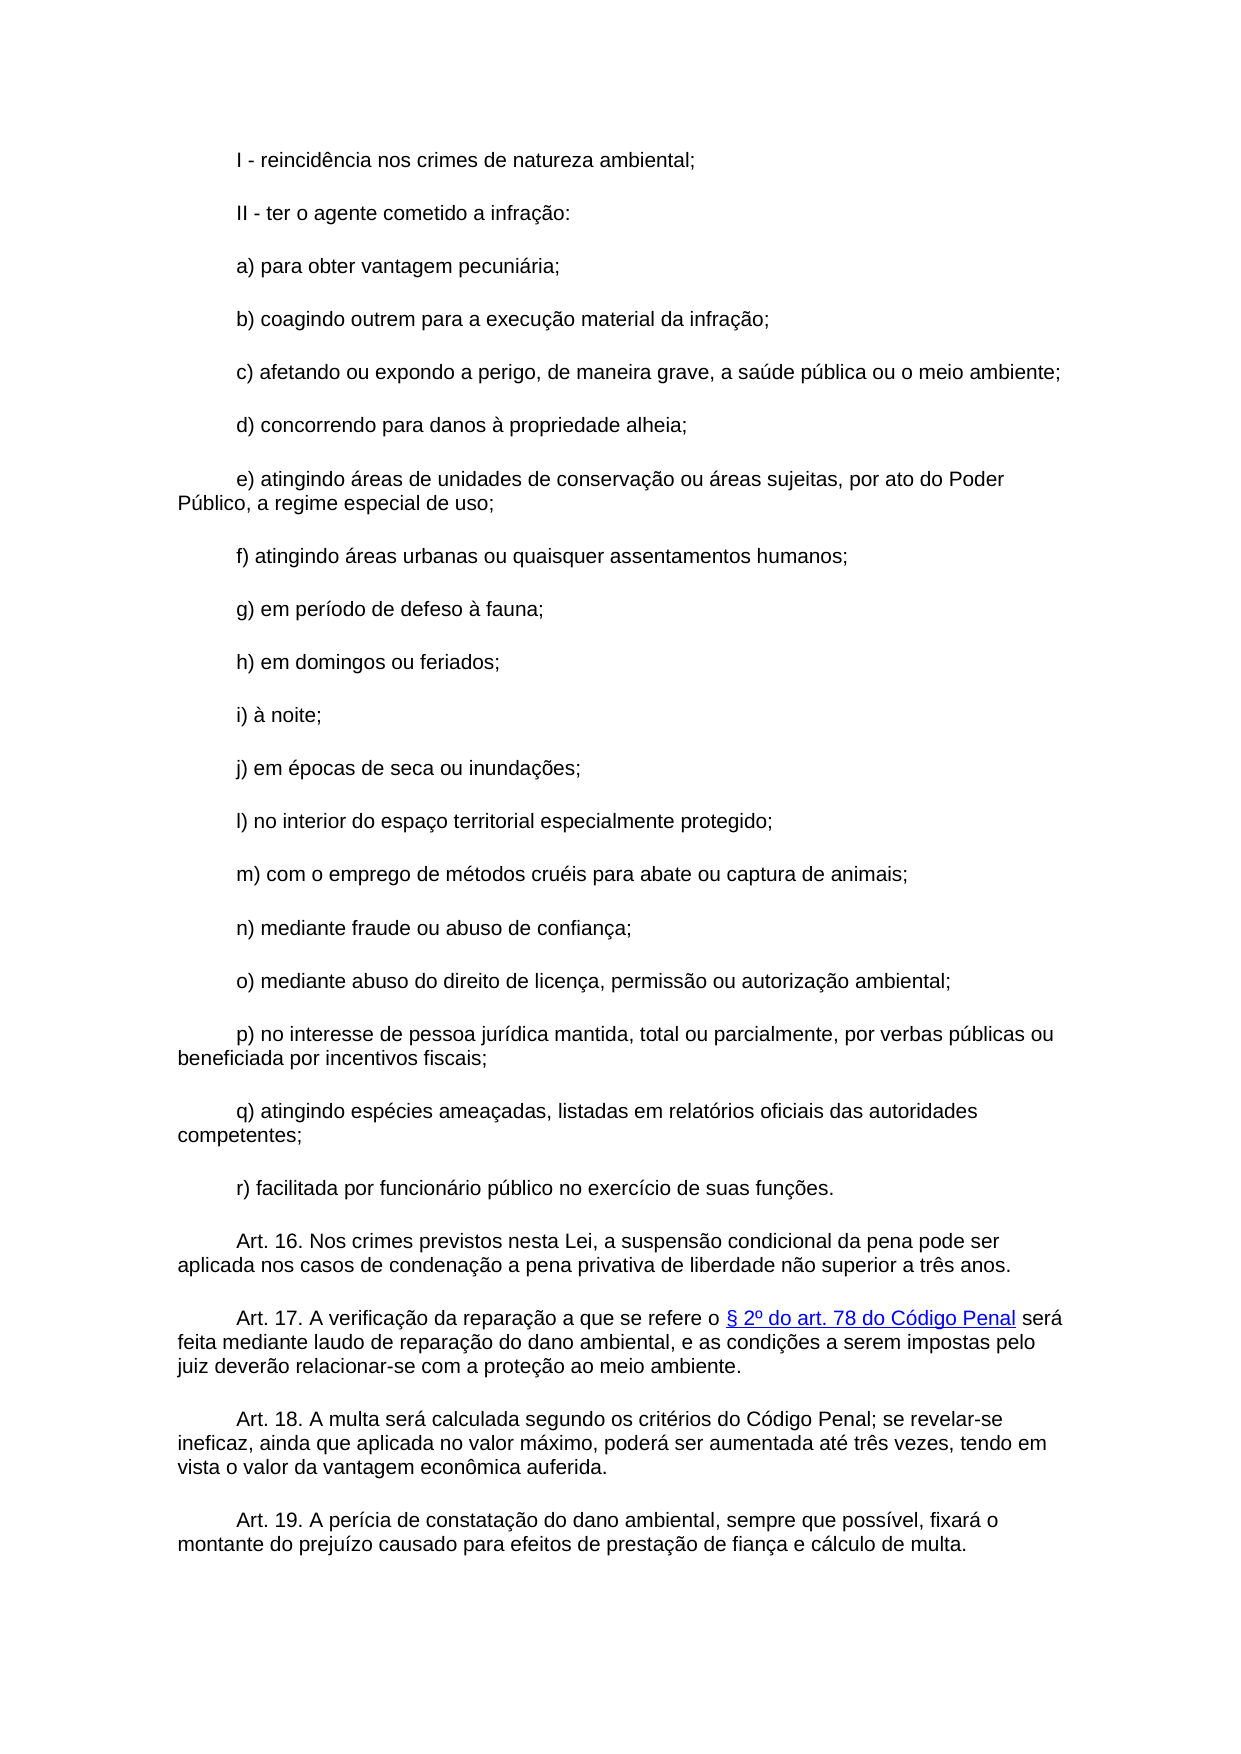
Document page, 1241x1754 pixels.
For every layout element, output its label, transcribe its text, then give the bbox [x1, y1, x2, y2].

text a) para obter vantagem pecuniária; [177, 254, 1063, 278]
text Art. 19. A perícia de constatação do dano ambiental, sempre que possível, fixará o montante do prejuízo causado para efeitos de prestação de fiança e cálculo de multa. [177, 1508, 1063, 1556]
text Art. 16. Nos crimes previstos nesta Lei, a suspensão condicional da pena pode ser aplicada nos casos de condenação a pena privativa de liberdade não superior a três anos. [177, 1229, 1063, 1277]
text n) mediante fraude ou abuso de confiança; [177, 915, 1063, 939]
text c) afetando ou expondo a perigo, de maneira grave, a saúde pública ou o meio ambiente; [177, 360, 1063, 384]
text o) mediante abuso do direito de licença, permissão ou autorização ambiental; [177, 968, 1063, 992]
text l) no interior do espaço territorial especialmente protegido; [177, 809, 1063, 833]
text m) com o emprego de métodos cruéis para abate ou captura de animais; [177, 862, 1063, 886]
text d) concorrendo para danos à propriedade alheia; [177, 413, 1063, 437]
text r) facilitada por funcionário público no exercício de suas funções. [177, 1176, 1063, 1200]
text q) atingindo espécies ameaçadas, listadas em relatórios oficiais das autoridades competentes; [177, 1099, 1063, 1147]
text h) em domingos ou feriados; [177, 650, 1063, 674]
text g) em período de defeso à fauna; [177, 597, 1063, 621]
text Art. 17. A verificação da reparação a que se refere o § 2º do art. 78 do Código Penal será feita mediante laudo de reparação do dano ambiental, e as condições a serem impostas pelo juiz deverão relacionar-se com a proteção ao meio ambiente. [177, 1306, 1063, 1378]
text f) atingindo áreas urbanas ou quaisquer assentamentos humanos; [177, 543, 1063, 567]
text e) atingindo áreas de unidades de conservação ou áreas sujeitas, por ato do Poder Público, a regime especial de uso; [177, 466, 1063, 514]
text II - ter o agente cometido a infração: [177, 201, 1063, 225]
text p) no interesse de pessoa jurídica mantida, total ou parcialmente, por verbas públicas ou beneficiada por incentivos fiscais; [177, 1022, 1063, 1069]
text b) coagindo outrem para a execução material da infração; [177, 307, 1063, 331]
text j) em épocas de seca ou inundações; [177, 756, 1063, 780]
text I - reincidência nos crimes de natureza ambiental; [177, 148, 1063, 172]
text i) à noite; [177, 703, 1063, 727]
text Art. 18. A multa será calculada segundo os critérios do Código Penal; se revelar-se ineficaz, ainda que aplicada no valor máximo, poderá ser aumentada até três vezes, tendo em vista o valor da vantagem econômica auferida. [177, 1407, 1063, 1479]
